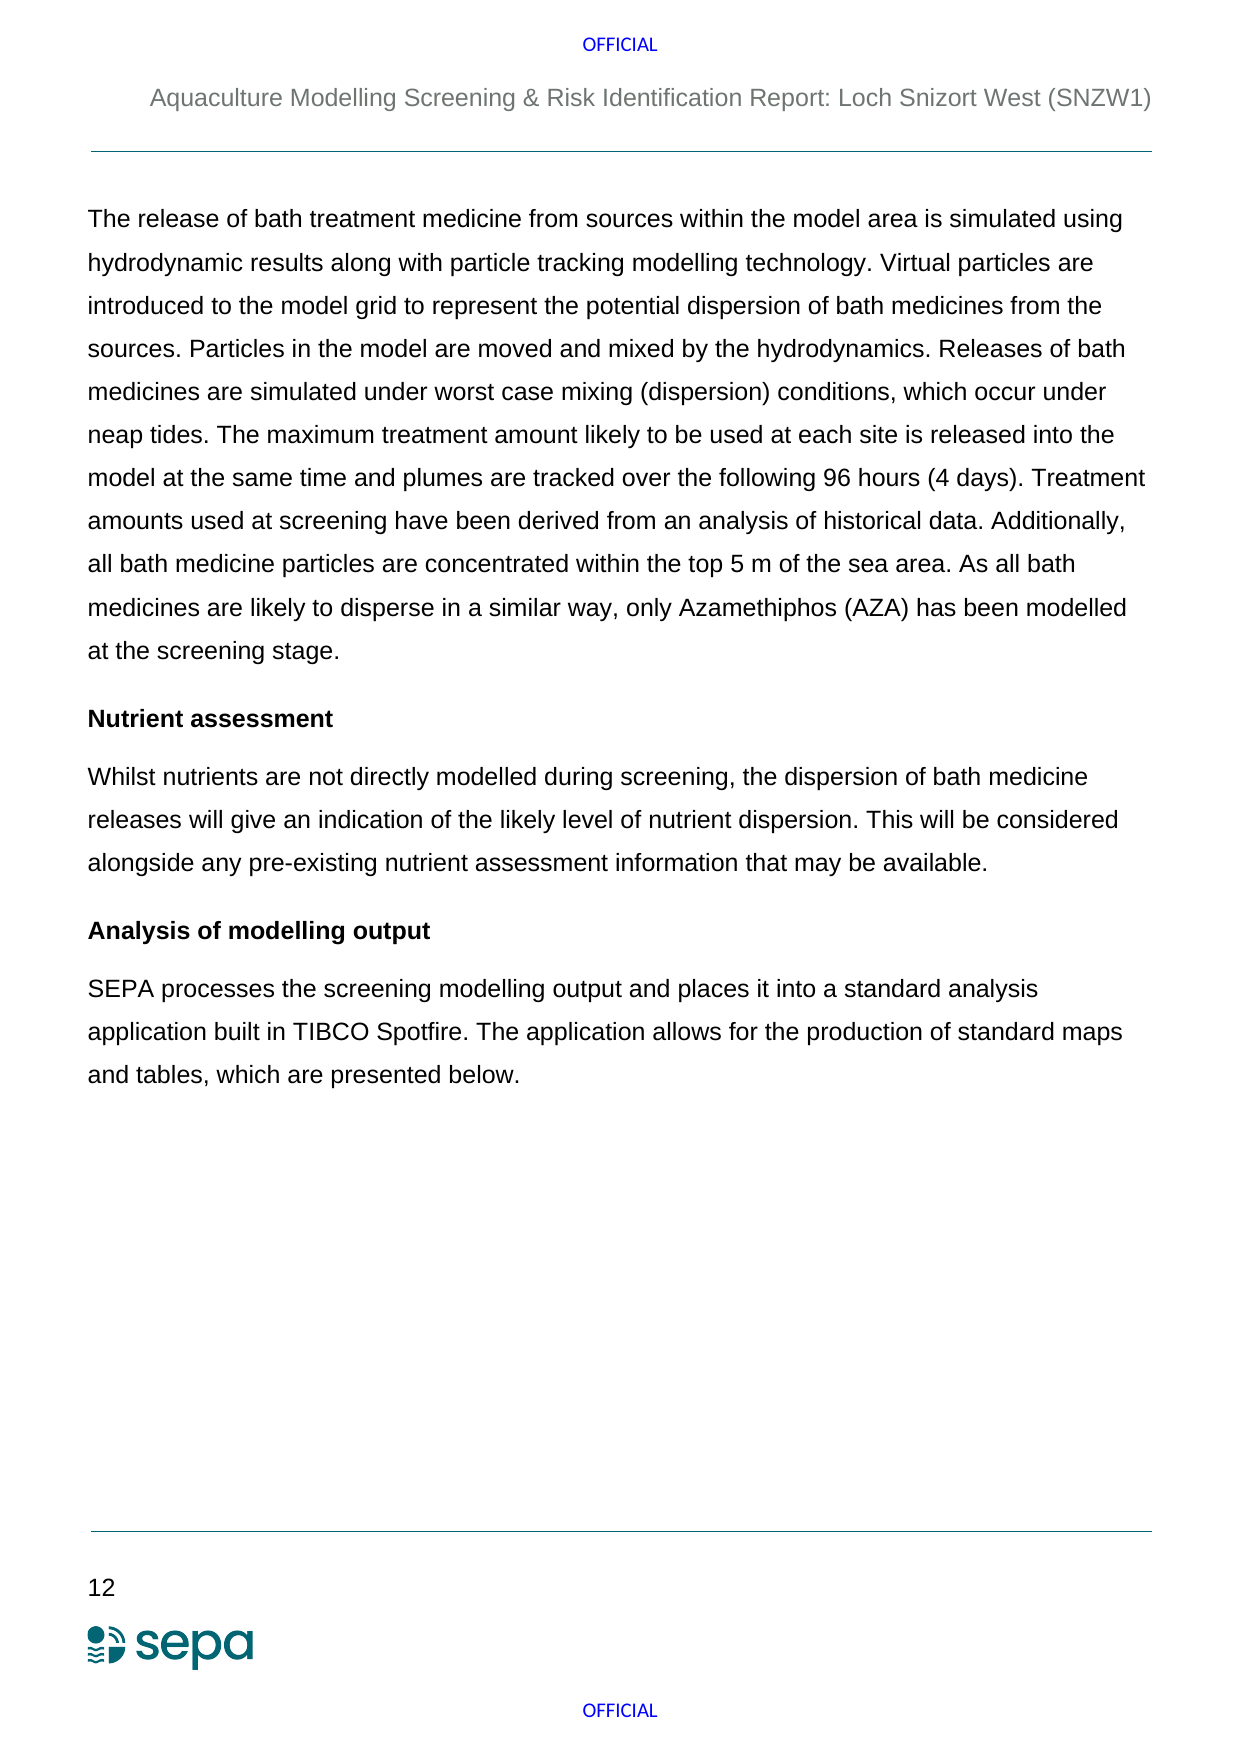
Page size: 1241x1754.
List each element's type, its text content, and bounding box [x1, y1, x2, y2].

text The release of bath treatment medicine from sources within the model area is simulated using hydrodynamic results along with particle tracking modelling technology. Virtual particles are introduced to the model grid to represent the potential dispersion of bath medicines from the sources. Particles in the model are moved and mixed by the hydrodynamics. Releases of bath medicines are simulated under worst case mixing (dispersion) conditions, which occur under neap tides. The maximum treatment amount likely to be used at each site is released into the model at the same time and plumes are tracked over the following 96 hours (4 days). Treatment amounts used at screening have been derived from an analysis of historical data. Additionally, all bath medicine particles are concentrated within the top 5 m of the sea area. As all bath medicines are likely to disperse in a similar way, only Azamethiphos (AZA) has been modelled at the screening stage. [87, 204, 1153, 664]
picture [87, 1626, 253, 1670]
text Whilst nutrients are not directly modelled during screening, the dispersion of bath medicine releases will give an indication of the likely level of nutrient dispersion. This will be considered alongside any pre-existing nutrient assessment information that may be available. [87, 762, 1153, 877]
subtitle Nutrient assessment [87, 704, 1153, 733]
subtitle Analysis of modelling output [87, 916, 1153, 945]
text SEPA processes the screening modelling output and places it into a standard analysis application built in TIBCO Spotfire. The application allows for the production of standard maps and tables, which are presented below. [87, 974, 1153, 1089]
